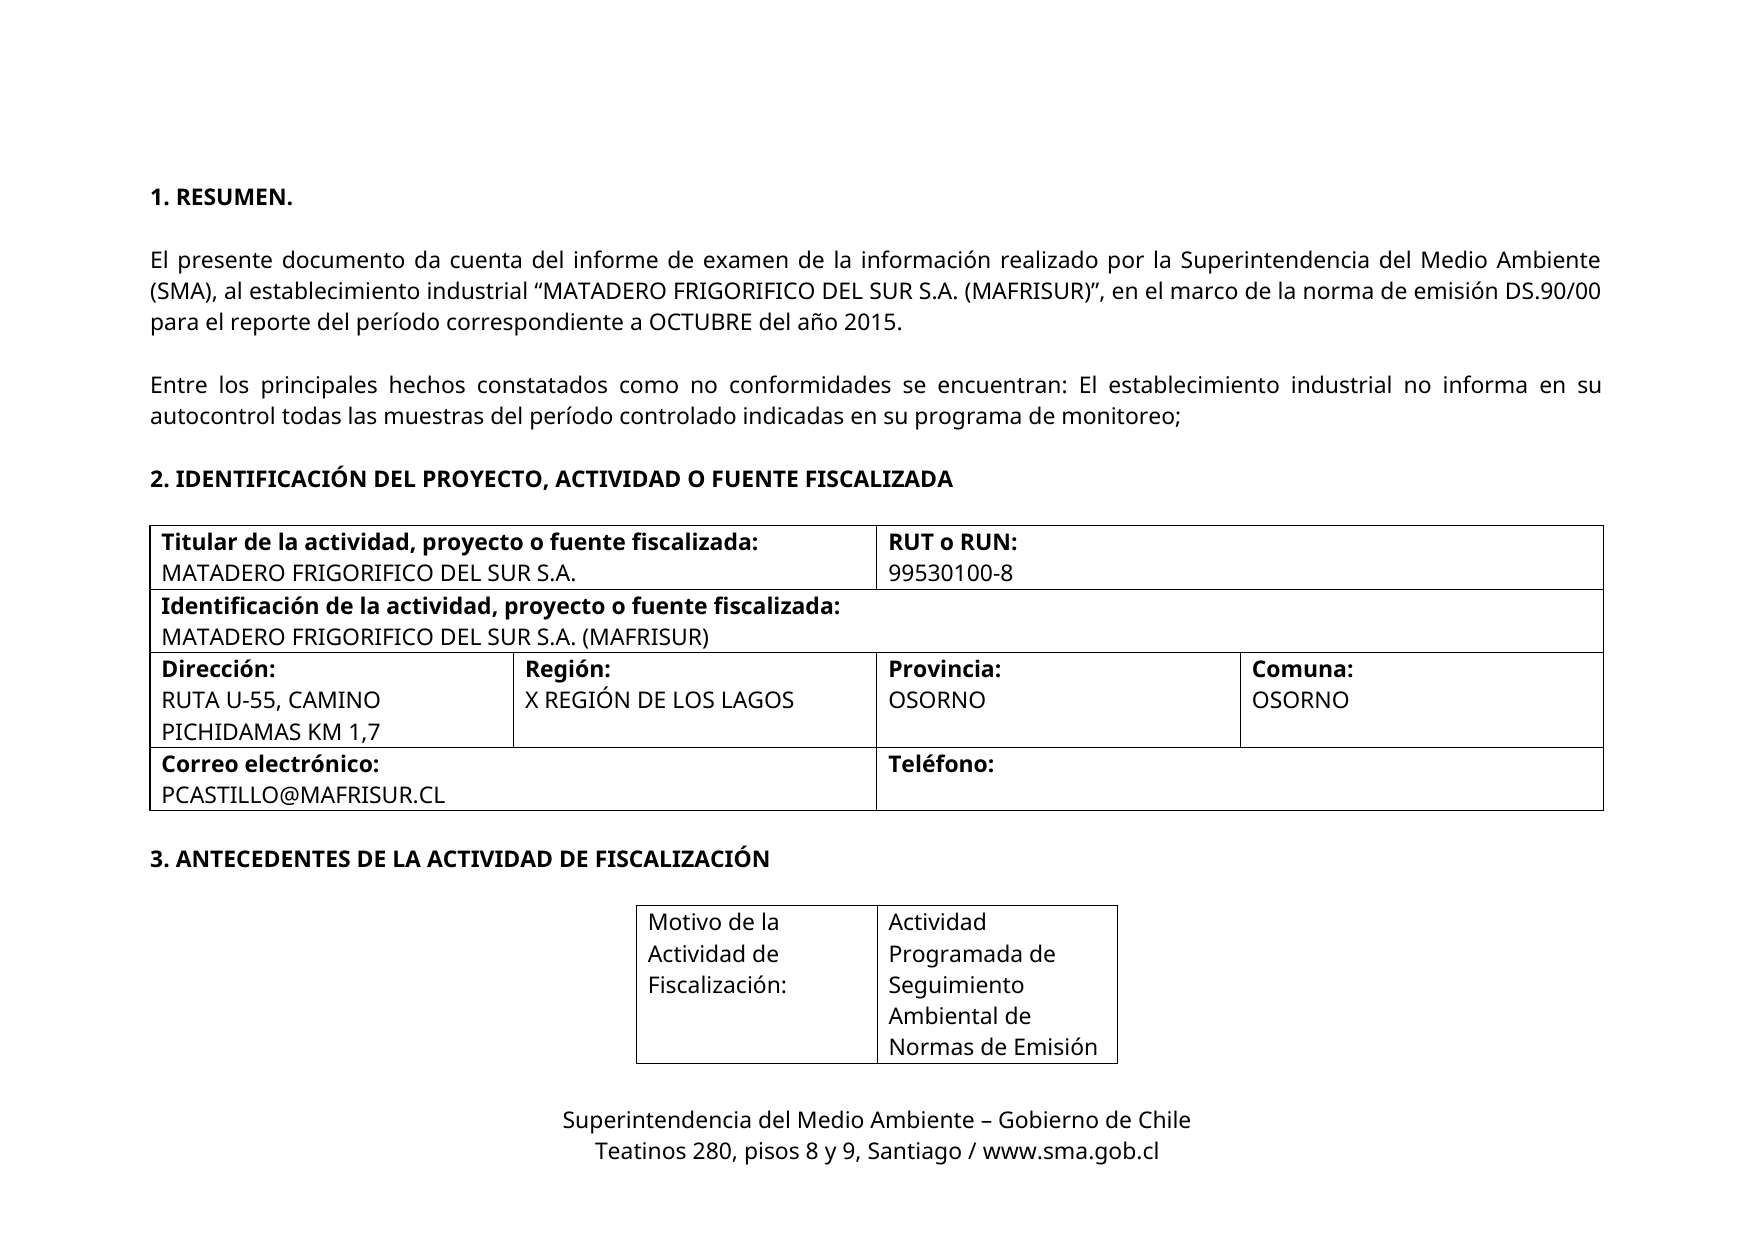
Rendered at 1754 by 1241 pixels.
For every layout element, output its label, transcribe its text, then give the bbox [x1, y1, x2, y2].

text Entre los principales hechos constatados como no conformidades se encuentran: El establecimiento industrial no informa en su autocontrol todas las muestras del período controlado indicadas en su programa de monitoreo; [150, 337, 1604, 431]
table_cell Correo electrónico: PCASTILLO@MAFRISUR.CL [151, 748, 876, 810]
table_cell Identificación de la actividad, proyecto o fuente fiscalizada: MATADERO FRIGORIFICO DEL SUR S.A. (MAFRISUR) [151, 590, 1603, 652]
text 1. RESUMEN. [150, 150, 1604, 212]
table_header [878, 906, 1117, 1062]
table_cell Teléfono: [877, 748, 1603, 810]
table_cell Dirección: RUTA U-55, CAMINO PICHIDAMAS KM 1,7 [151, 653, 513, 747]
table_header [637, 906, 877, 1062]
table_cell Comuna: OSORNO [1241, 653, 1603, 747]
table_cell Región: X REGIÓN DE LOS LAGOS [514, 653, 876, 747]
table_cell Provincia: OSORNO [877, 653, 1240, 747]
text 2. IDENTIFICACIÓN DEL PROYECTO, ACTIVIDAD O FUENTE FISCALIZADA [150, 431, 1604, 494]
text 3. ANTECEDENTES DE LA ACTIVIDAD DE FISCALIZACIÓN [150, 811, 1604, 874]
text El presente documento da cuenta del informe de examen de la información realizado por la Superintendencia del Medio Ambiente (SMA), al establecimiento industrial “MATADERO FRIGORIFICO DEL SUR S.A. (MAFRISUR)”, en el marco de la norma de emisión DS.90/00 para el reporte del período correspondiente a OCTUBRE del año 2015. [150, 212, 1604, 337]
table_header Titular de la actividad, proyecto o fuente fiscalizada: MATADERO FRIGORIFICO DEL SUR S.A. [151, 526, 876, 588]
table_header RUT o RUN: 99530100-8 [877, 526, 1603, 588]
